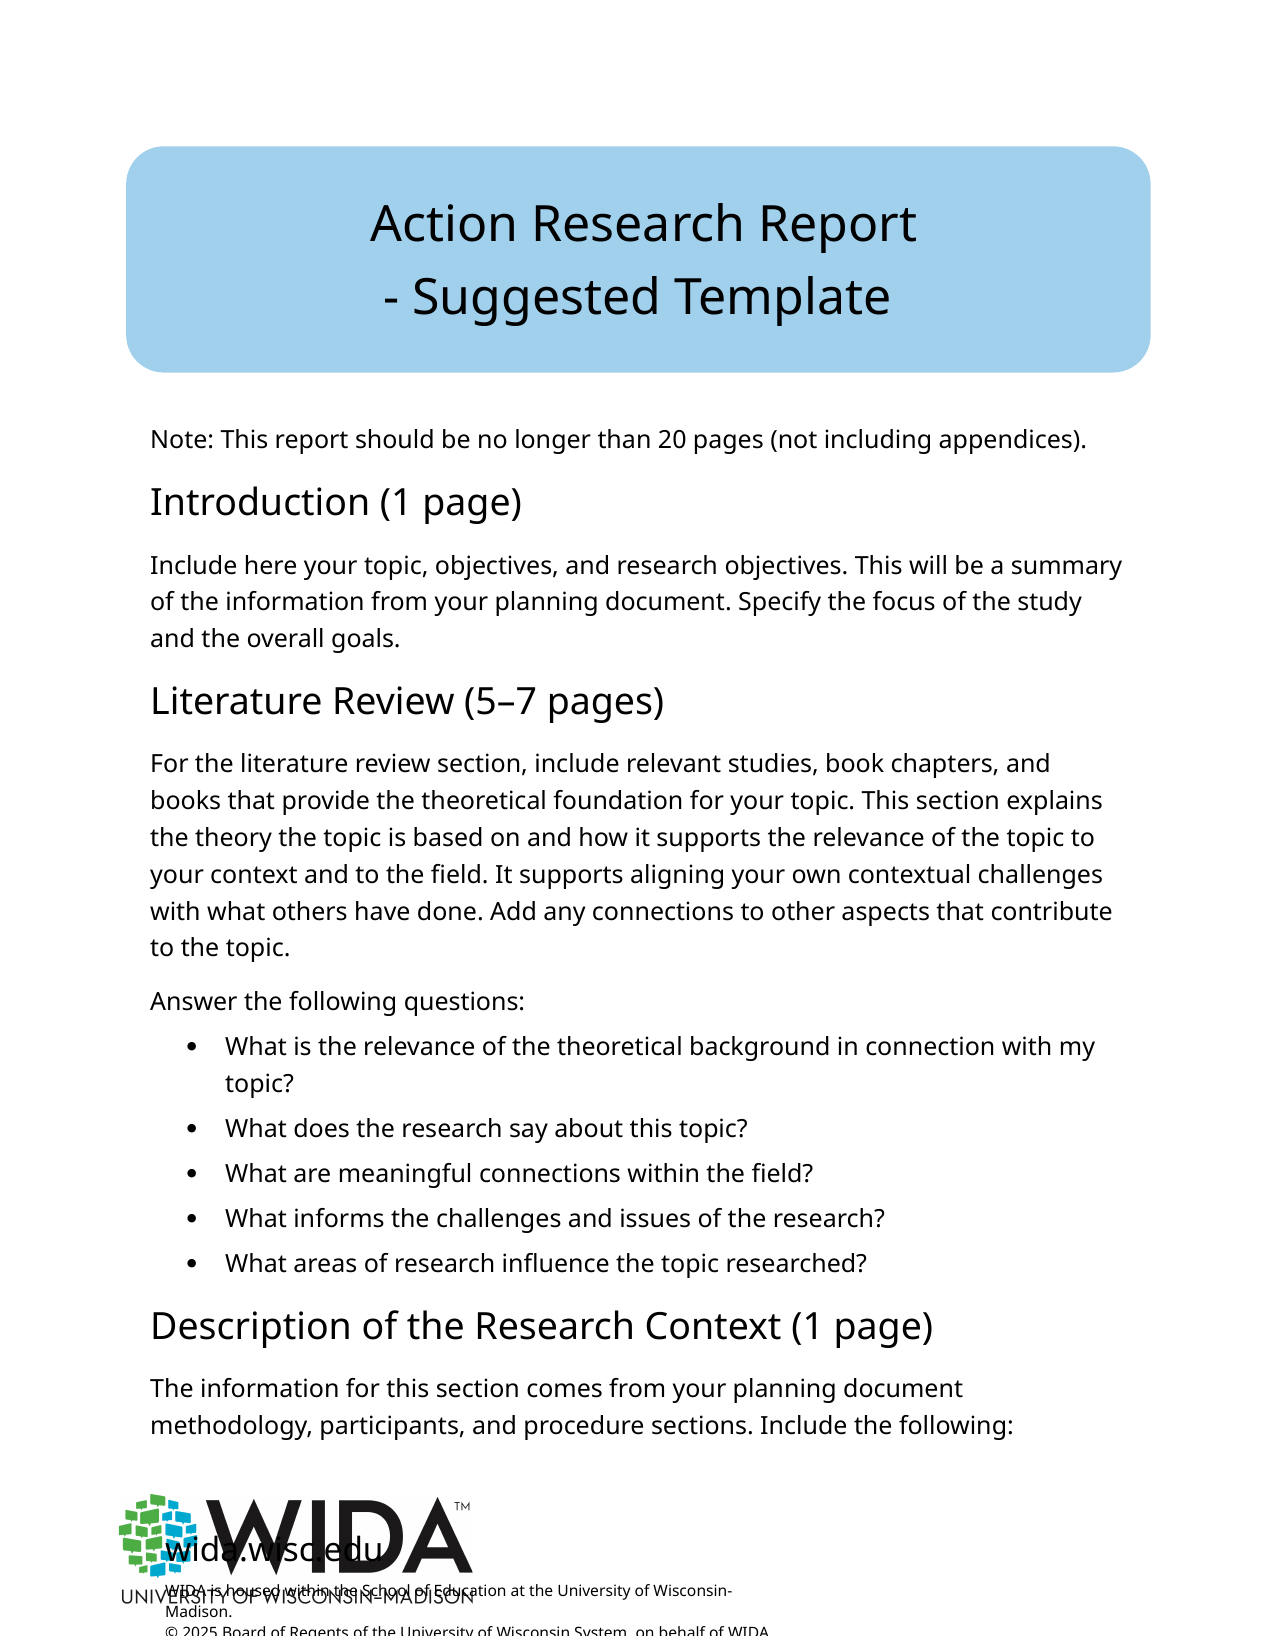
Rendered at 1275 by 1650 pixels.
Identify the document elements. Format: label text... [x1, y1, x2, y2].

subtitle Action Research Report - Suggested Template [150, 187, 1125, 329]
subtitle Description of the Research Context (1 page) [150, 1299, 1125, 1350]
text The information for this section comes from your planning document methodology, participants, and procedure sections. Include the following: [150, 1371, 1125, 1442]
text For the literature review section, include relevant studies, book chapters, and books that provide the theoretical foundation for your topic. This section explains the theory the topic is based on and how it supports the relevance of the topic to your context and to the field. It supports aligning your own contextual challenges with what others have done. Add any connections to other aspects that contribute to the topic. [150, 746, 1125, 964]
subtitle Literature Review (5–7 pages) [150, 674, 1125, 725]
list What are meaningful connections within the field? [187, 1155, 1125, 1189]
list What informs the challenges and issues of the research? [187, 1201, 1125, 1234]
text Note: This report should be no longer than 20 pages (not including appendices). [150, 422, 1125, 456]
list What does the research say about this topic? [187, 1110, 1125, 1144]
subtitle Introduction (1 page) [150, 476, 1125, 527]
text Answer the following questions: [150, 983, 1125, 1017]
list What is the relevance of the theoretical background in connection with my topic? [187, 1028, 1125, 1099]
list What areas of research influence the topic researched? [187, 1246, 1125, 1280]
text Include here your topic, objectives, and research objectives. This will be a summary of the information from your planning document. Specify the focus of the study and the overall goals. [150, 547, 1125, 655]
picture [118, 1494, 473, 1604]
